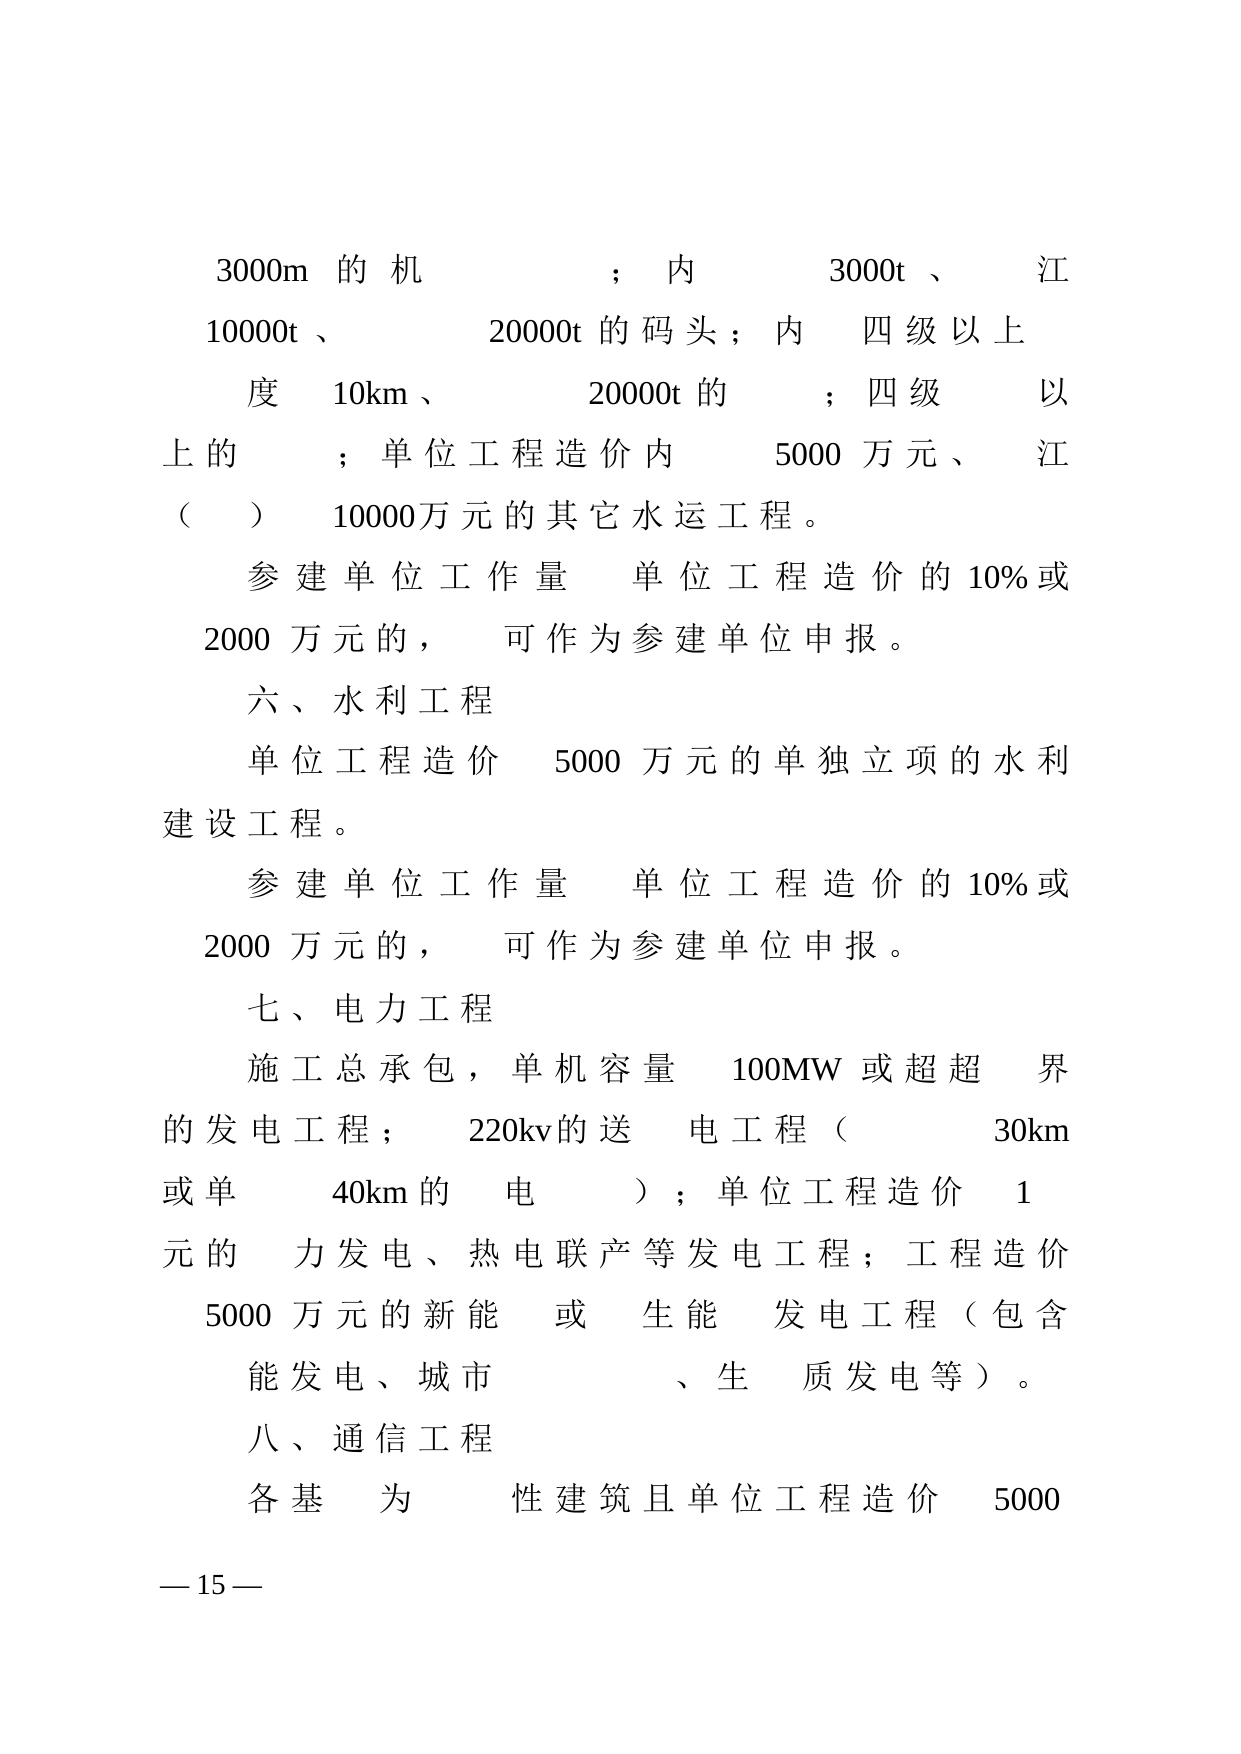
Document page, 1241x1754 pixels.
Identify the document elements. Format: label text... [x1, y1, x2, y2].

text 参建单位工作量≥单位工程造价的10%或≥2000万元的，均可作为参建单位申报。 [161, 545, 1079, 668]
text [161, 237, 1079, 545]
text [161, 1467, 1079, 1528]
text 七、电力工程 [161, 975, 1079, 1036]
text 单位工程造价≥5000万元的单独立项的水利建设工程。 [161, 729, 1079, 852]
text 施工总承包，单机容量≥100MW或超超临界的发电工程；≥220kv的送变电工程（双回≥30km或单回≥40km的输电线路）；单位工程造价≥1亿元的风力发电、热电联产等发电工程；工程造价≥5000万元的新能源或再生能源发电工程（包含太阳能发电、城市垃圾焚烧、生物质发电等）。 [161, 1036, 1079, 1405]
text 六、水利工程 [161, 668, 1079, 729]
text 八、通信工程 [161, 1405, 1079, 1467]
text 参建单位工作量≥单位工程造价的10%或≥2000万元的，均可作为参建单位申报。 [161, 852, 1079, 975]
